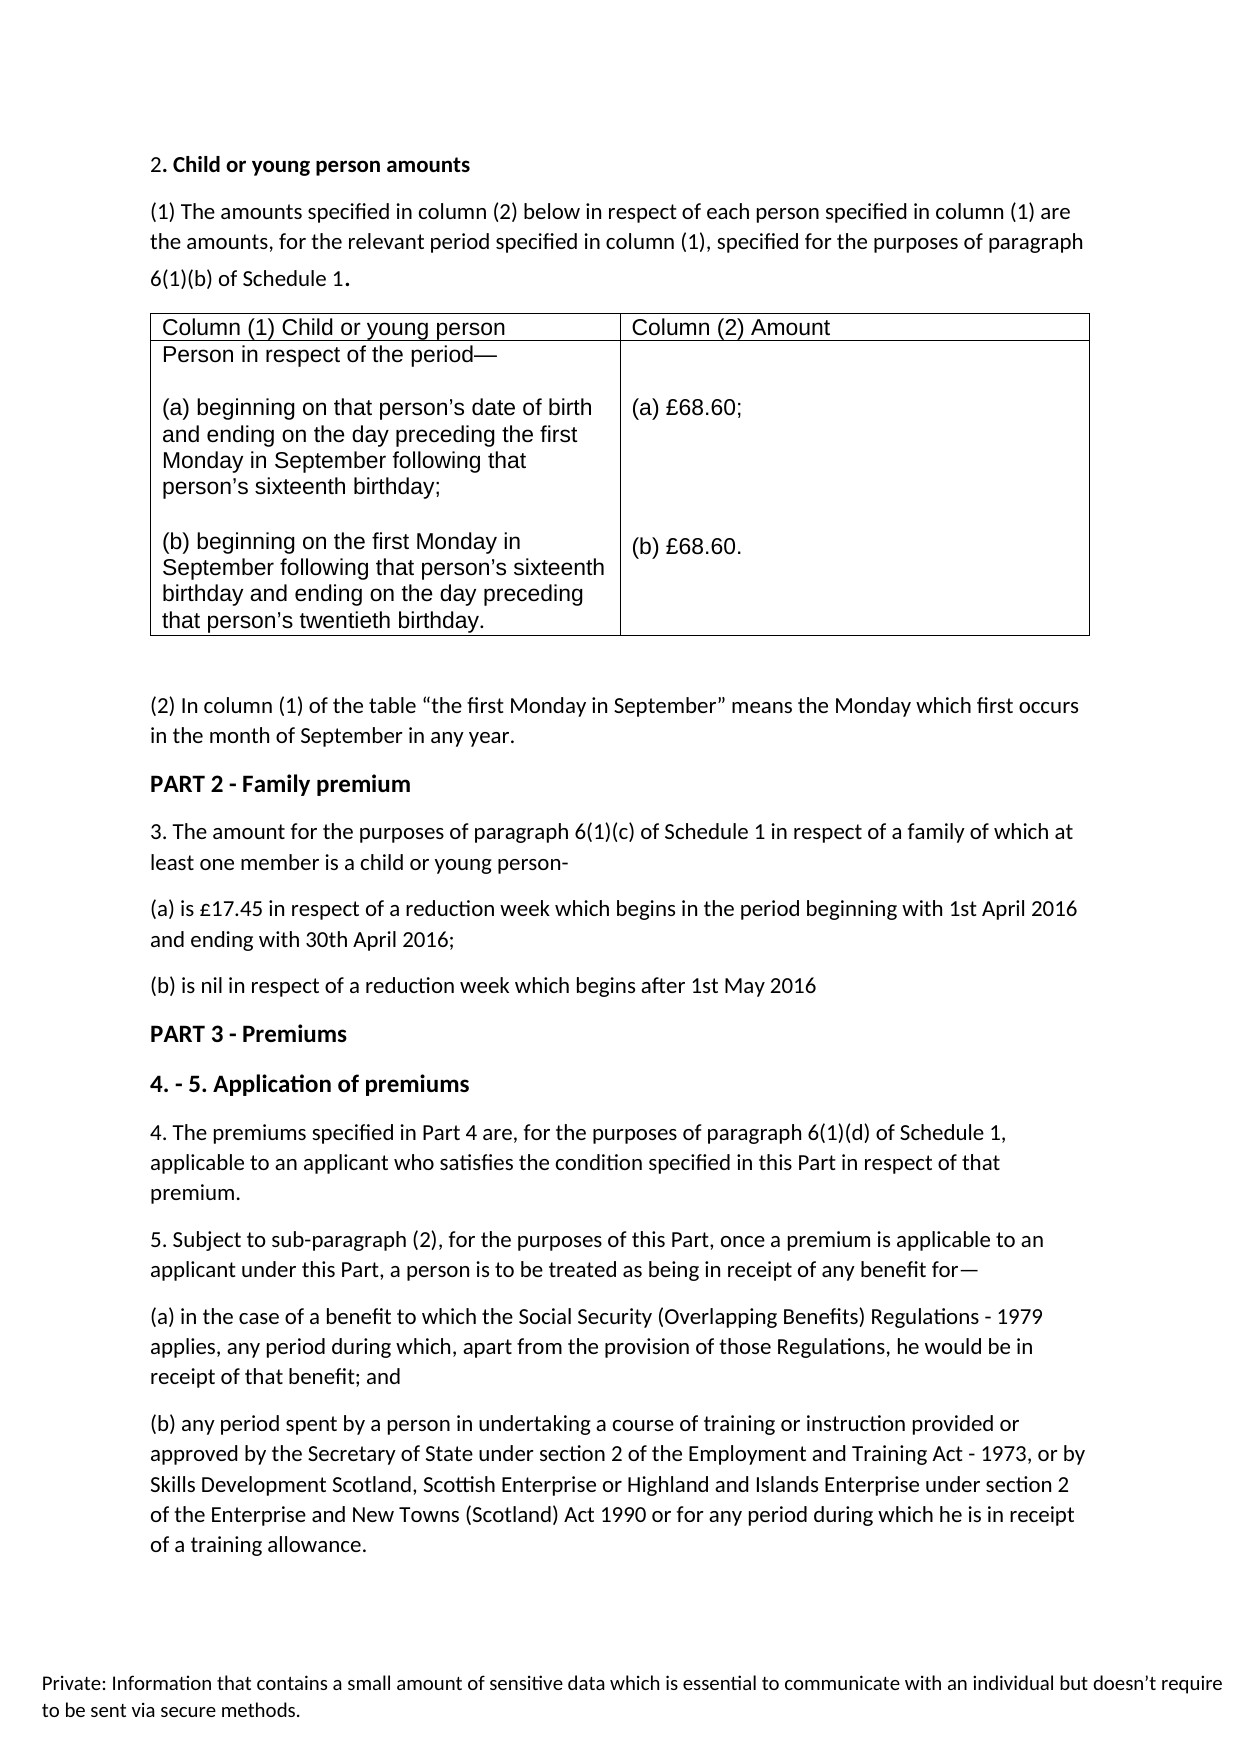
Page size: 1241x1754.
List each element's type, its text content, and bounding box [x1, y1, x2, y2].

text 3. The amount for the purposes of paragraph 6(1)(c) of Schedule 1 in respect of a family of which at least one member is a child or young person- [150, 817, 1090, 876]
text PART 3 - Premiums [150, 1018, 1090, 1049]
text 4. The premiums specified in Part 4 are, for the purposes of paragraph 6(1)(d) of Schedule 1, applicable to an applicant who satisfies the condition specified in this Part in respect of that premium. [150, 1118, 1090, 1206]
table_cell (a) £68.60; (b) £68.60. [621, 341, 1089, 635]
text PART 2 - Family premium [150, 768, 1090, 798]
text 4. - 5. Application of premiums [150, 1068, 1090, 1099]
text (a) in the case of a benefit to which the Social Security (Overlapping Benefits) Regulations - 1979 applies, any period during which, apart from the provision of those Regulations, he would be in receipt of that benefit; and [150, 1302, 1090, 1391]
text 2. Child or young person amounts [150, 150, 1090, 178]
text (a) is £17.45 in respect of a reduction week which begins in the period beginning with 1st April 2016 and ending with 30th April 2016; [150, 894, 1090, 953]
table_header Column (1) Child or young person [151, 314, 620, 340]
table_header Column (2) Amount [621, 314, 1089, 340]
text (b) any period spent by a person in undertaking a course of training or instruction provided or approved by the Secretary of State under section 2 of the Employment and Training Act - 1973, or by Skills Development Scotland, Scottish Enterprise or Highland and Islands Enterprise under section 2 of the Enterprise and New Towns (Scotland) Act 1990 or for any period during which he is in receipt of a training allowance. [150, 1409, 1090, 1558]
text (2) In column (1) of the table “the first Monday in September” means the Monday which first occurs in the month of September in any year. [150, 691, 1090, 749]
text 5. Subject to sub-paragraph (2), for the purposes of this Part, once a premium is applicable to an applicant under this Part, a person is to be treated as being in receipt of any benefit for— [150, 1225, 1090, 1283]
table_cell Person in respect of the period— (a) beginning on that person’s date of birth and ending on the day preceding the first Monday in September following that person’s sixteenth birthday; (b) beginning on the first Monday in September following that person’s sixteenth birthday and ending on the day preceding that person’s twentieth birthday. [151, 341, 620, 635]
text (1) The amounts specified in column (2) below in respect of each person specified in column (1) are the amounts, for the relevant period specified in column (1), specified for the purposes of paragraph 6(1)(b) of Schedule 1. [150, 197, 1090, 293]
text (b) is nil in respect of a reduction week which begins after 1st May 2016 [150, 972, 1090, 1000]
